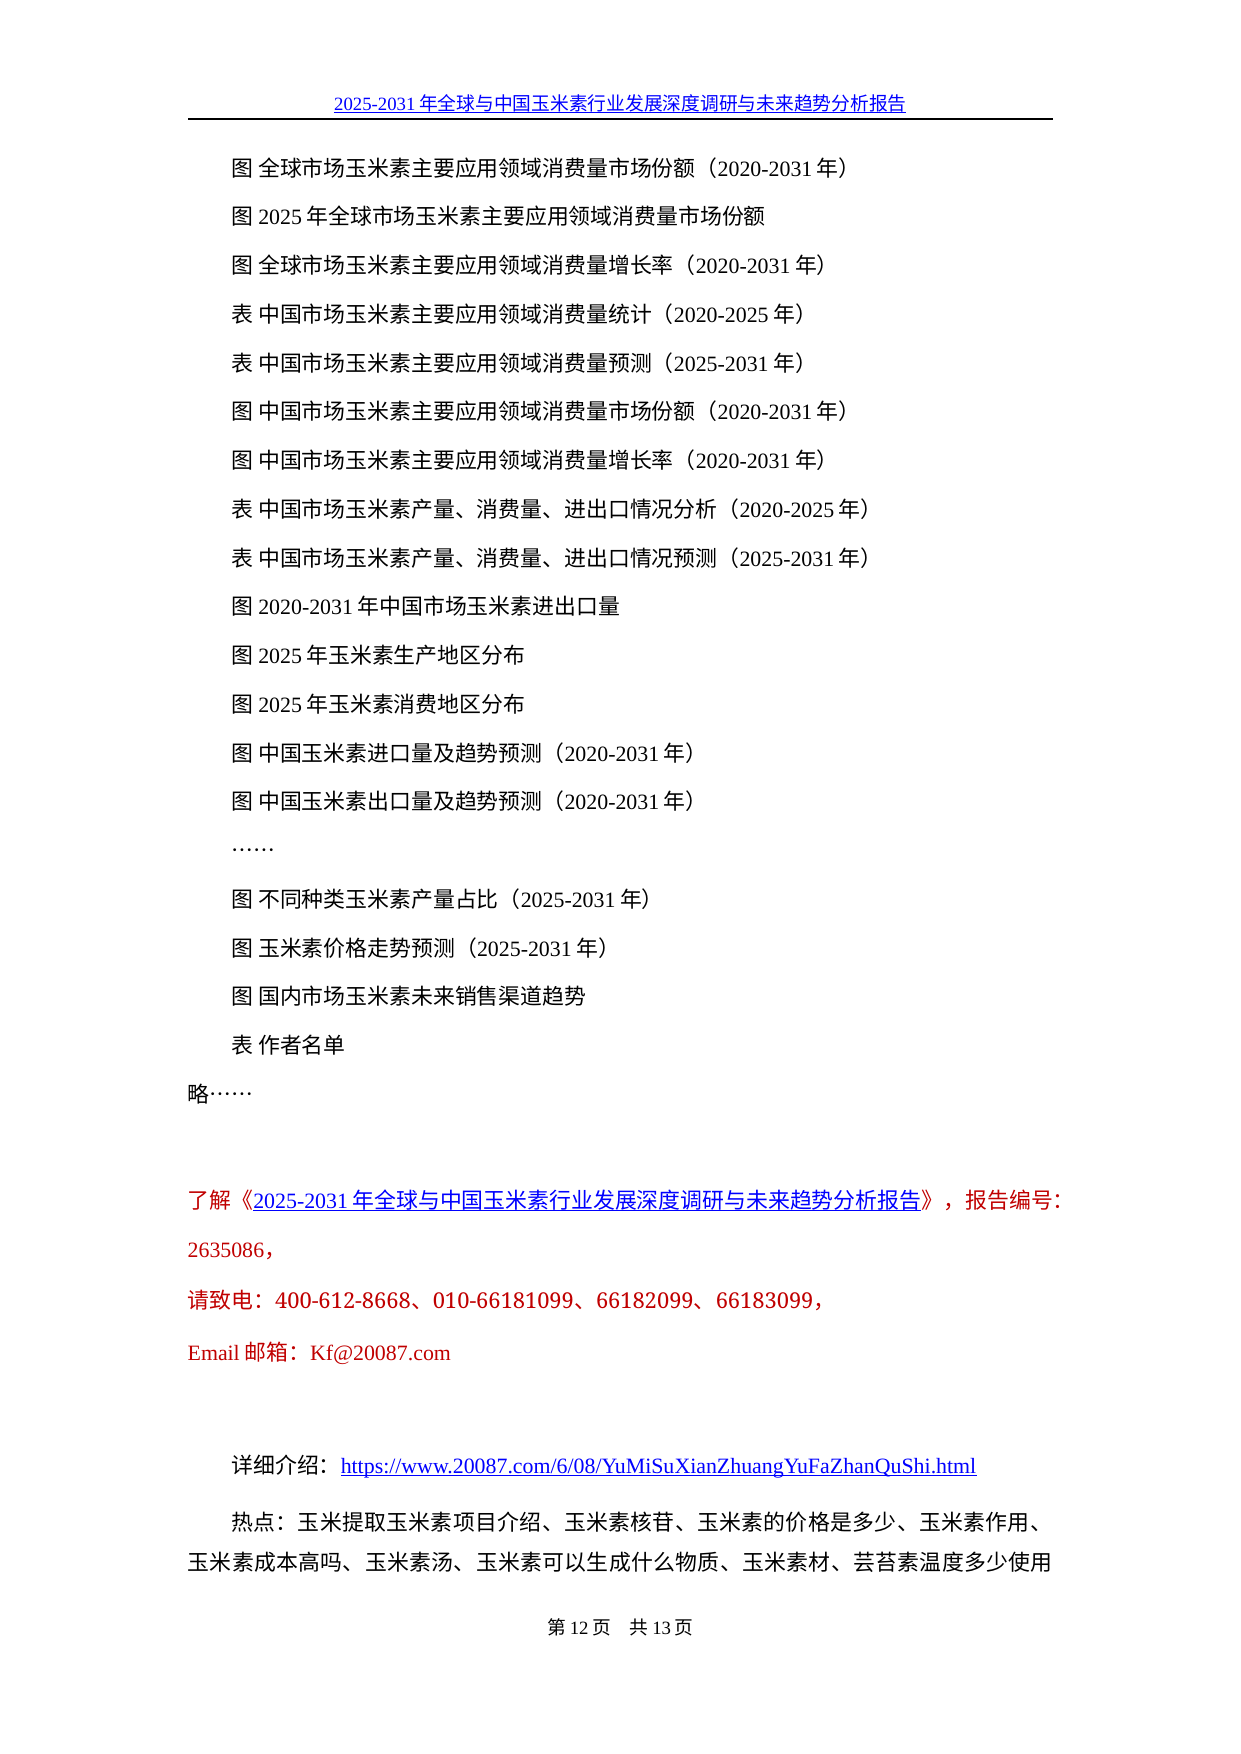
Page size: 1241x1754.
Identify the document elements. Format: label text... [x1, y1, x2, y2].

text Email邮箱：Kf@20087.com [187, 1335, 1053, 1367]
text 了解《2025-2031年全球与中国玉米素行业发展深度调研与未来趋势分析报告》，报告编号：2635086， [187, 1183, 1053, 1264]
text 详细介绍：https://www.20087.com/6/08/YuMiSuXianZhuangYuFaZhanQuShi.html [187, 1448, 1053, 1480]
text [187, 1504, 1053, 1577]
text 请致电：400-612-8668、010-66181099、66182099、66183099， [187, 1283, 1053, 1316]
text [187, 150, 1053, 1109]
